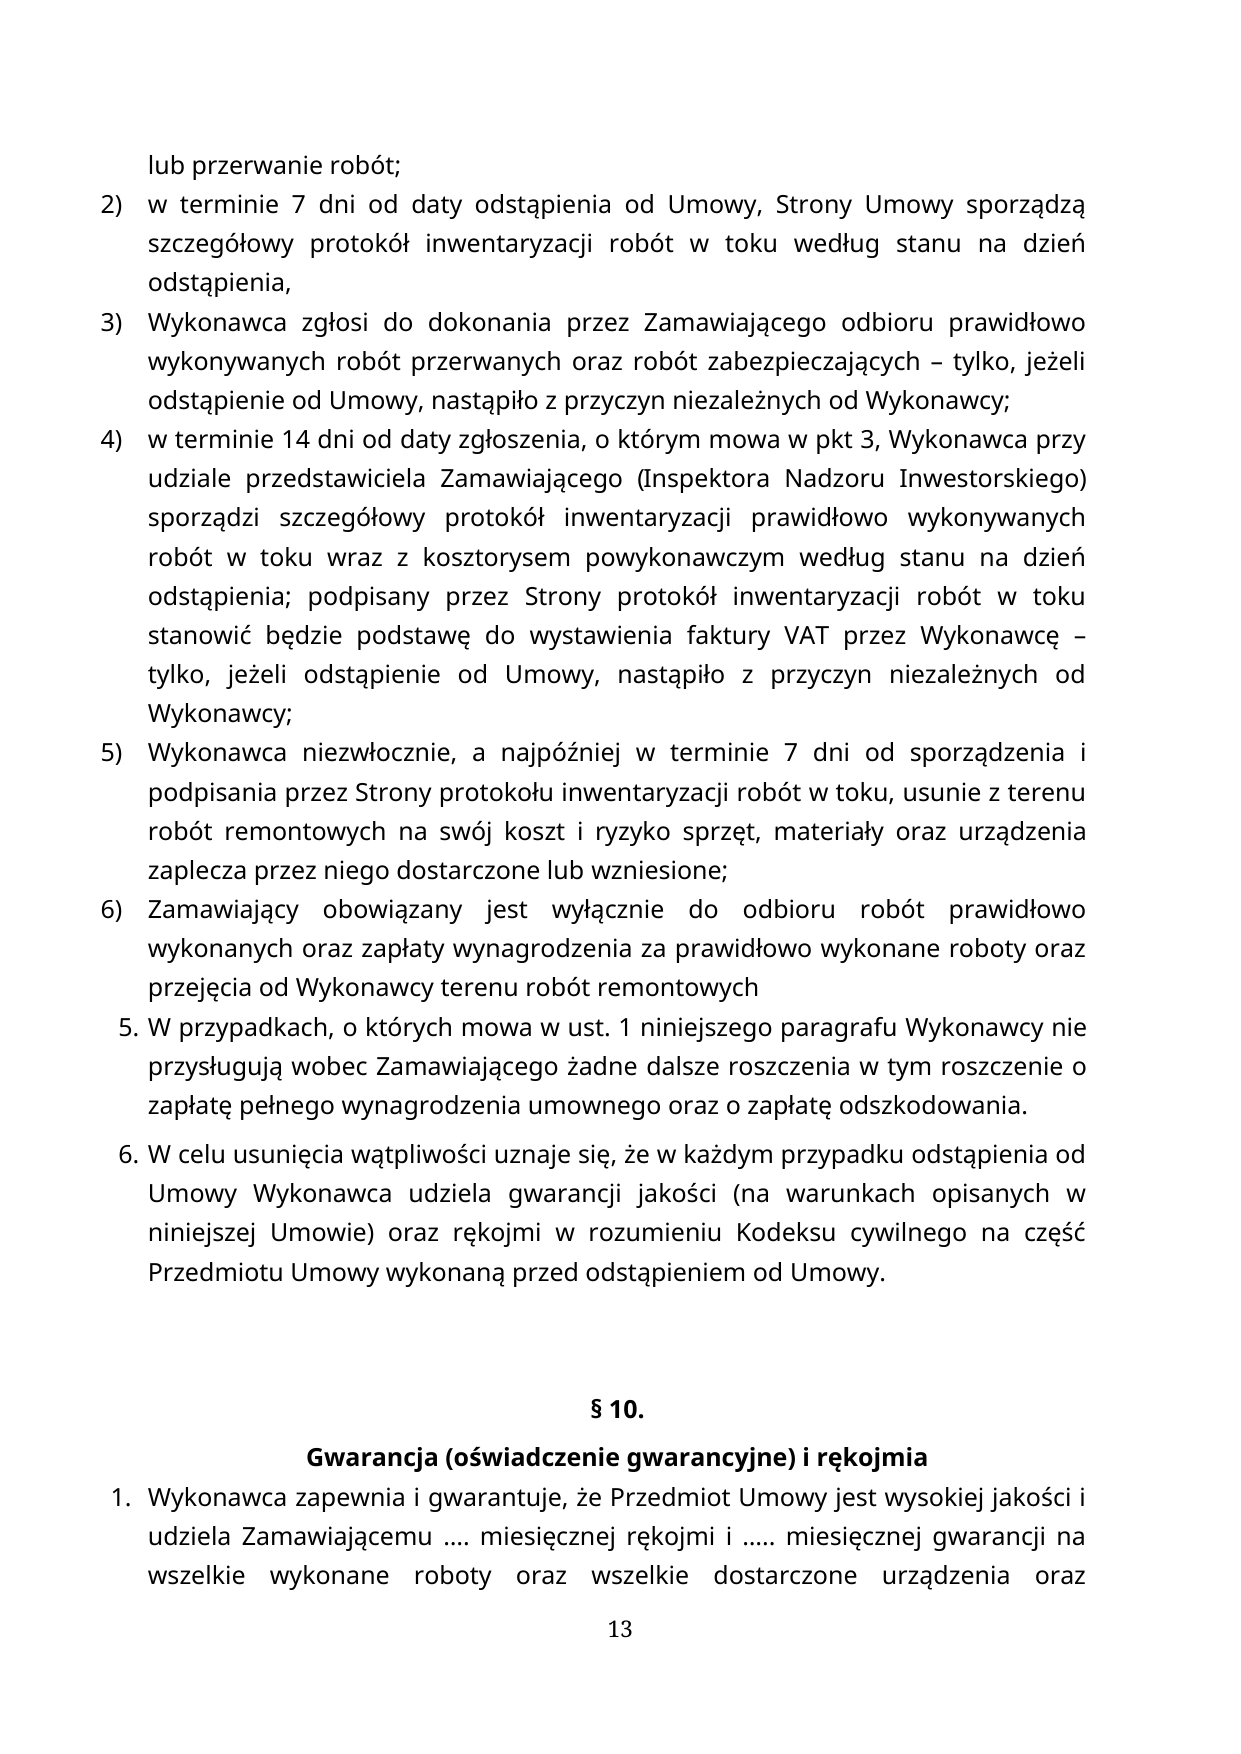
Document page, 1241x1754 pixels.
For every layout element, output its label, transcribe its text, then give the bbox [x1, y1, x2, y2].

subtitle § 10. [148, 1392, 1087, 1426]
list W przypadkach, o których mowa w ust. 1 niniejszego paragrafu Wykonawcy nie przysługują wobec Zamawiającego żadne dalsze roszczenia w tym roszczenie o zapłatę pełnego wynagrodzenia umownego oraz o zapłatę odszkodowania. [118, 1009, 1087, 1122]
list W celu usunięcia wątpliwości uznaje się, że w każdym przypadku odstąpienia od Umowy Wykonawca udziela gwarancji jakości (na warunkach opisanych w niniejszej Umowie) oraz rękojmi w rozumieniu Kodeksu cywilnego na część Przedmiotu Umowy wykonaną przed odstąpieniem od Umowy. [118, 1137, 1087, 1288]
list w terminie 14 dni od daty zgłoszenia, o którym mowa w pkt 3, Wykonawca przy udziale przedstawiciela Zamawiającego (Inspektora Nadzoru Inwestorskiego) sporządzi szczegółowy protokół inwentaryzacji prawidłowo wykonywanych robót w toku wraz z kosztorysem powykonawczym według stanu na dzień odstąpienia; podpisany przez Strony protokół inwentaryzacji robót w toku stanowić będzie podstawę do wystawienia faktury VAT przez Wykonawcę – tylko, jeżeli odstąpienie od Umowy, nastąpiło z przyczyn niezależnych od Wykonawcy; [100, 422, 1087, 730]
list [100, 148, 1087, 182]
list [110, 1479, 1087, 1592]
list Wykonawca niezwłocznie, a najpóźniej w terminie 7 dni od sporządzenia i podpisania przez Strony protokołu inwentaryzacji robót w toku, usunie z terenu robót remontowych na swój koszt i ryzyko sprzęt, materiały oraz urządzenia zaplecza przez niego dostarczone lub wzniesione; [100, 735, 1087, 887]
text Gwarancja (oświadczenie gwarancyjne) i rękojmia [148, 1440, 1087, 1474]
list Zamawiający obowiązany jest wyłącznie do odbioru robót prawidłowo wykonanych oraz zapłaty wynagrodzenia za prawidłowo wykonane roboty oraz przejęcia od Wykonawcy terenu robót remontowych [100, 892, 1087, 1004]
list w terminie 7 dni od daty odstąpienia od Umowy, Strony Umowy sporządzą szczegółowy protokół inwentaryzacji robót w toku według stanu na dzień odstąpienia, [100, 187, 1087, 299]
list Wykonawca zgłosi do dokonania przez Zamawiającego odbioru prawidłowo wykonywanych robót przerwanych oraz robót zabezpieczających – tylko, jeżeli odstąpienie od Umowy, nastąpiło z przyczyn niezależnych od Wykonawcy; [100, 304, 1087, 417]
